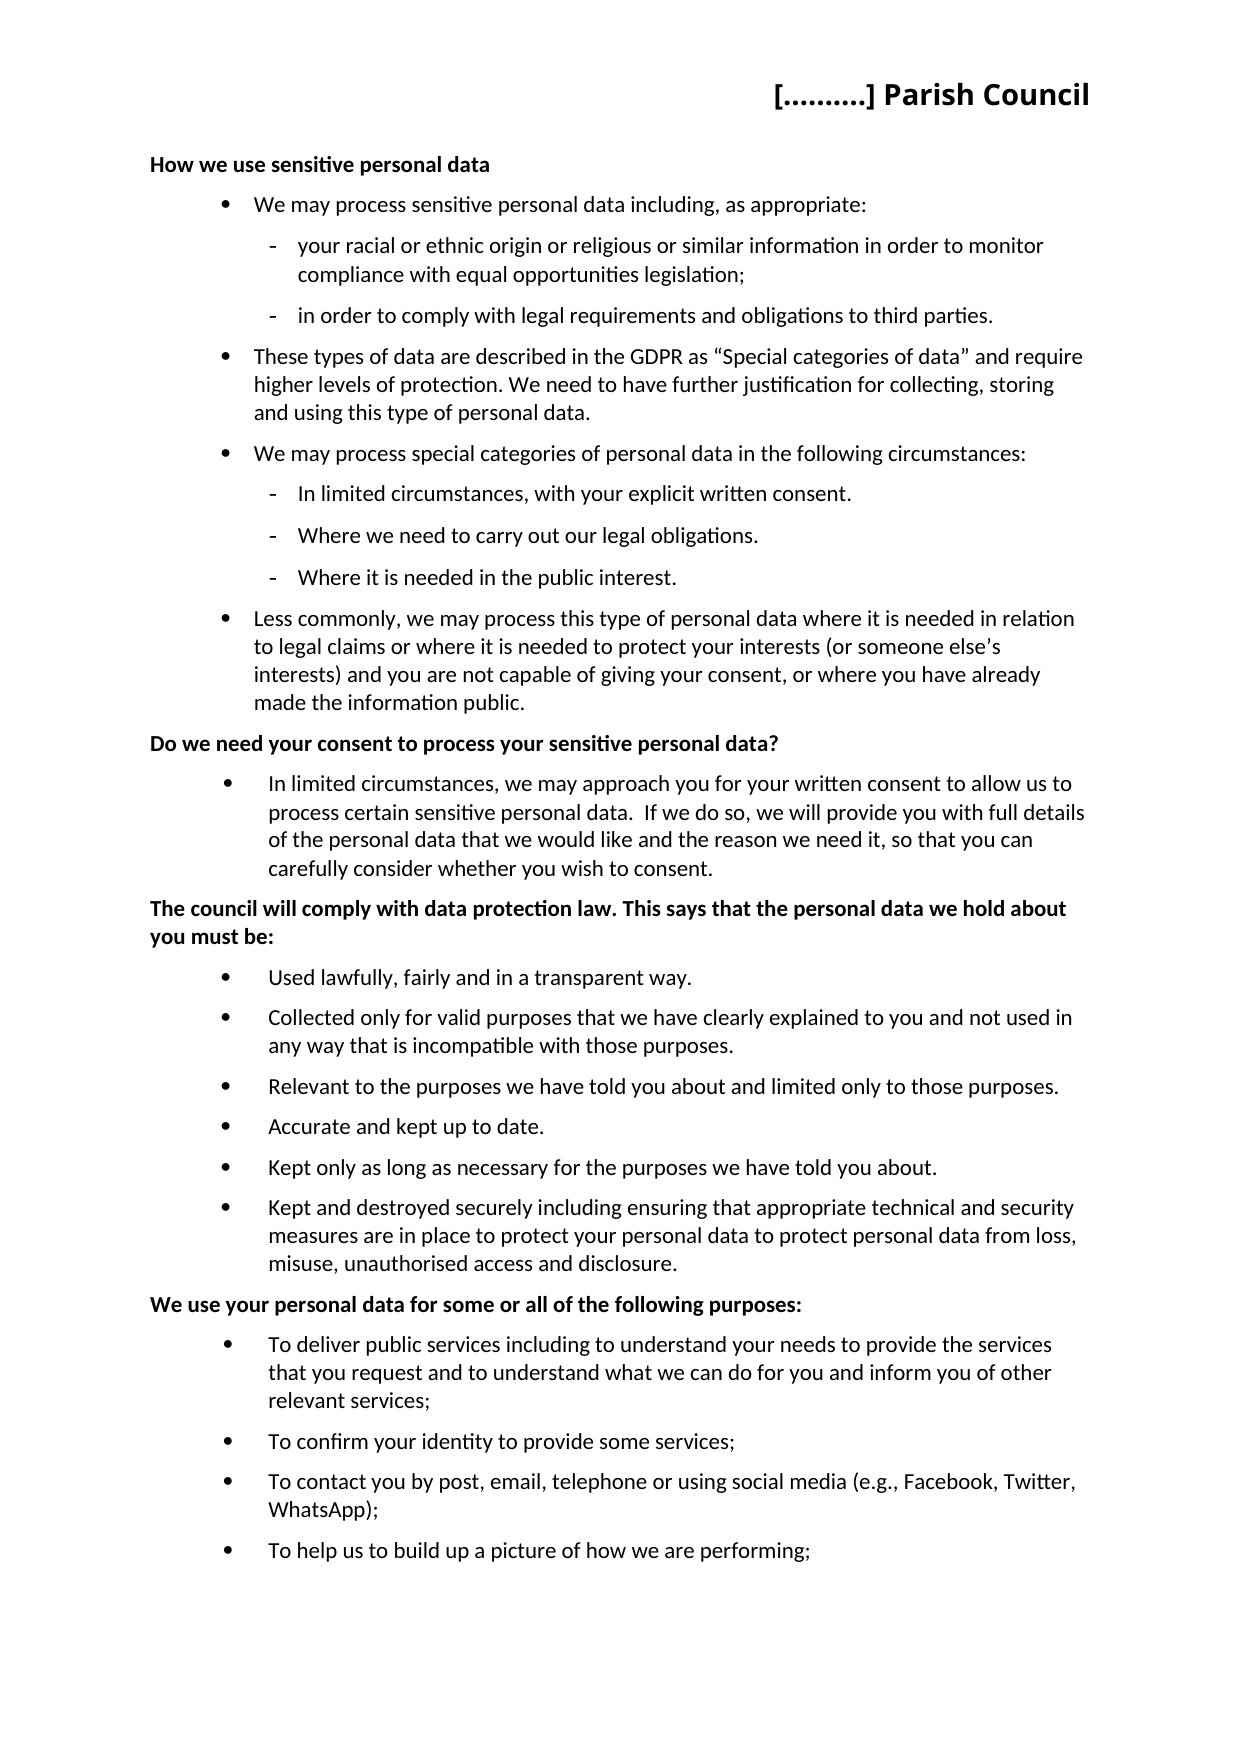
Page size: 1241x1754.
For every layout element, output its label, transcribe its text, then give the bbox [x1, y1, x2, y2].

list Kept only as long as necessary for the purposes we have told you about. [222, 1153, 1090, 1181]
list Where we need to carry out our legal obligations. [266, 521, 1090, 550]
list In limited circumstances, we may approach you for your written consent to allow us to process certain sensitive personal data. If we do so, we will provide you with full details of the personal data that we would like and the reason we need it, so that you can carefully consider whether you wish to consent. [224, 769, 1090, 882]
list We may process sensitive personal data including, as appropriate: [222, 191, 1090, 218]
list Collected only for valid purposes that we have clearly explained to you and not used in any way that is incompatible with those purposes. [222, 1003, 1090, 1059]
list your racial or ethnic origin or religious or similar information in order to monitor compliance with equal opportunities legislation; [266, 231, 1090, 288]
list In limited circumstances, with your explicit written consent. [266, 479, 1090, 509]
text The council will comply with data protection law. This says that the personal data we hold about you must be: [150, 894, 1090, 950]
text How we use sensitive personal data [150, 150, 1090, 178]
list We may process special categories of personal data in the following circumstances: [222, 439, 1090, 467]
list Used lawfully, fairly and in a transparent way. [222, 963, 1090, 991]
list These types of data are described in the GDPR as “Special categories of data” and require higher levels of protection. We need to have further justification for collecting, storing and using this type of personal data. [222, 342, 1090, 426]
list Where it is needed in the public interest. [266, 563, 1090, 592]
list in order to comply with legal requirements and obligations to third parties. [266, 301, 1090, 330]
list Relevant to the purposes we have told you about and limited only to those purposes. [222, 1072, 1090, 1100]
list Kept and destroyed securely including ensuring that appropriate technical and security measures are in place to protect your personal data to protect personal data from loss, misuse, unauthorised access and disclosure. [222, 1193, 1090, 1277]
list Less commonly, we may process this type of personal data where it is needed in relation to legal claims or where it is needed to protect your interests (or someone else’s interests) and you are not capable of giving your consent, or where you have already made the information public. [222, 604, 1090, 717]
list Accurate and kept up to date. [222, 1112, 1090, 1140]
list To contact you by post, email, telephone or using social media (e.g., Facebook, Twitter, WhatsApp); [224, 1467, 1090, 1523]
text Do we need your consent to process your sensitive personal data? [150, 729, 1090, 757]
list To confirm your identity to provide some services; [224, 1427, 1090, 1455]
list To help us to build up a picture of how we are performing; [224, 1536, 1090, 1564]
list To deliver public services including to understand your needs to provide the services that you request and to understand what we can do for you and inform you of other relevant services; [224, 1330, 1090, 1414]
text We use your personal data for some or all of the following purposes: [150, 1290, 1090, 1318]
